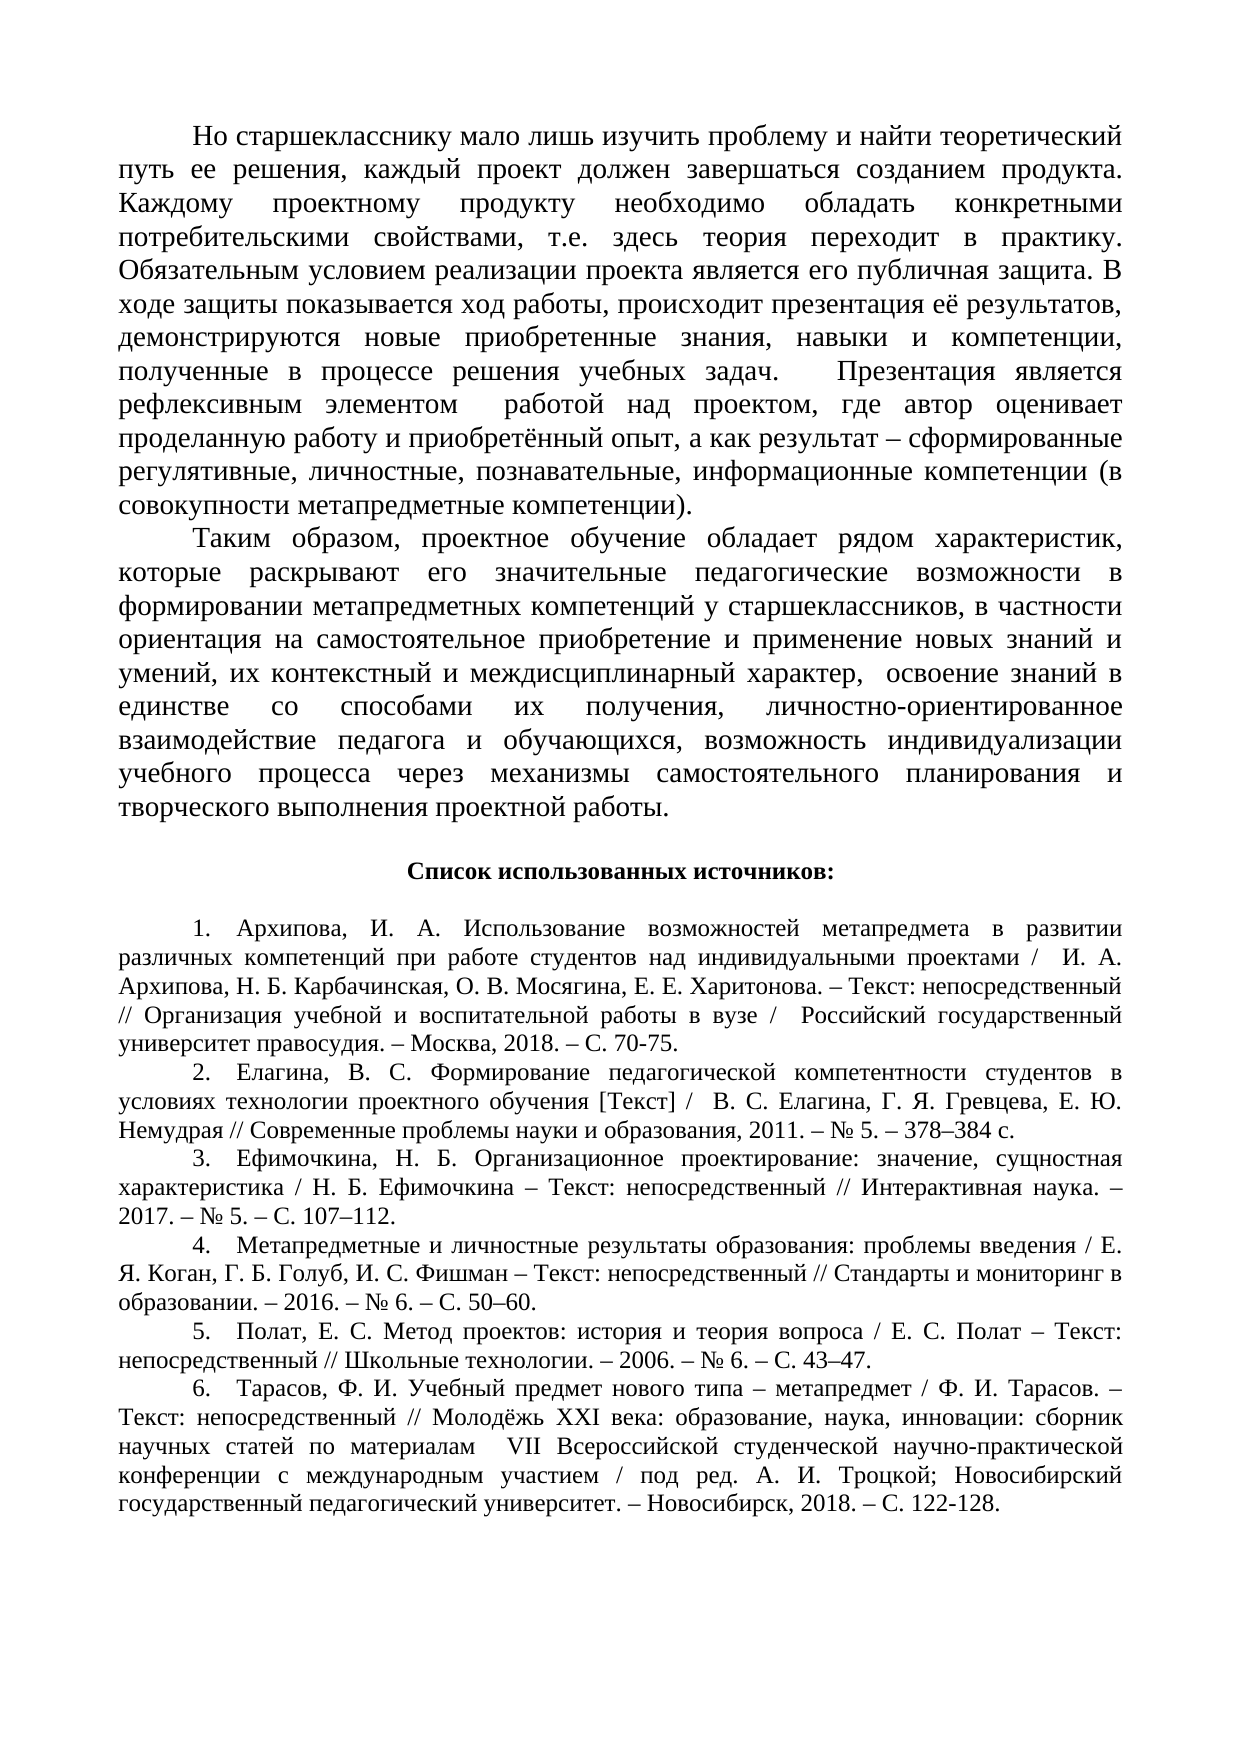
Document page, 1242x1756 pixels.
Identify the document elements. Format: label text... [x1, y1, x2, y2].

list Тарасов, Ф. И. Учебный предмет нового типа – метапредмет / Ф. И. Тарасов. – Текст: непосредственный // Молодёжь XXI века: образование, наука, инновации: сборник научных статей по материалам VII Всероссийской студенческой научно-практической конференции с международным участием / под ред. А. И. Троцкой; Новосибирский государственный педагогический университет. – Новосибирск, 2018. – С. 122-128. [118, 1373, 1123, 1517]
list Метапредметные и личностные результаты образования: проблемы введения / Е. Я. Коган, Г. Б. Голуб, И. С. Фишман – Текст: непосредственный // Стандарты и мониторинг в образовании. – 2016. – № 6. – С. 50–60. [118, 1230, 1123, 1316]
list Архипова, И. А. Использование возможностей метапредмета в развитии различных компетенций при работе студентов над индивидуальными проектами / И. А. Архипова, Н. Б. Карбачинская, О. В. Мосягина, Е. Е. Харитонова. – Текст: непосредственный // Организация учебной и воспитательной работы в вузе / Российский государственный университет правосудия. – Москва, 2018. – С. 70-75. [118, 913, 1123, 1057]
list Ефимочкина, Н. Б. Организационное проектирование: значение, сущностная характеристика / Н. Б. Ефимочкина – Текст: непосредственный // Интерактивная наука. – 2017. – № 5. – С. 107–112. [118, 1143, 1123, 1230]
list Елагина, В. С. Формирование педагогической компетентности студентов в условиях технологии проектного обучения [Текст] / В. С. Елагина, Г. Я. Гревцева, Е. Ю. Немудрая // Современные проблемы науки и образования, 2011. – № 5. – 378–384 с. [118, 1057, 1123, 1143]
text Список использованных источников: [118, 856, 1123, 885]
text Таким образом, проектное обучение обладает рядом характеристик, которые раскрывают его значительные педагогические возможности в формировании метапредметных компетенций у старшеклассников, в частности ориентация на самостоятельное приобретение и применение новых знаний и умений, их контекстный и междисциплинарный характер, освоение знаний в единстве со способами их получения, личностно-ориентированное взаимодействие педагога и обучающихся, возможность индивидуализации учебного процесса через механизмы самостоятельного планирования и творческого выполнения проектной работы. [118, 521, 1123, 822]
list Полат, Е. С. Метод проектов: история и теория вопроса / Е. С. Полат – Текст: непосредственный // Школьные технологии. – 2006. – № 6. – С. 43–47. [118, 1316, 1123, 1373]
text Но старшекласснику мало лишь изучить проблему и найти теоретический путь ее решения, каждый проект должен завершаться созданием продукта. Каждому проектному продукту необходимо обладать конкретными потребительскими свойствами, т.е. здесь теория переходит в практику. Обязательным условием реализации проекта является его публичная защита. В ходе защиты показывается ход работы, происходит презентация её результатов, демонстрируются новые приобретенные знания, навыки и компетенции, полученные в процессе решения учебных задач. Презентация является рефлексивным элементом работой над проектом, где автор оценивает проделанную работу и приобретённый опыт, а как результат – сформированные регулятивные, личностные, познавательные, информационные компетенции (в совокупности метапредметные компетенции). [118, 118, 1123, 521]
